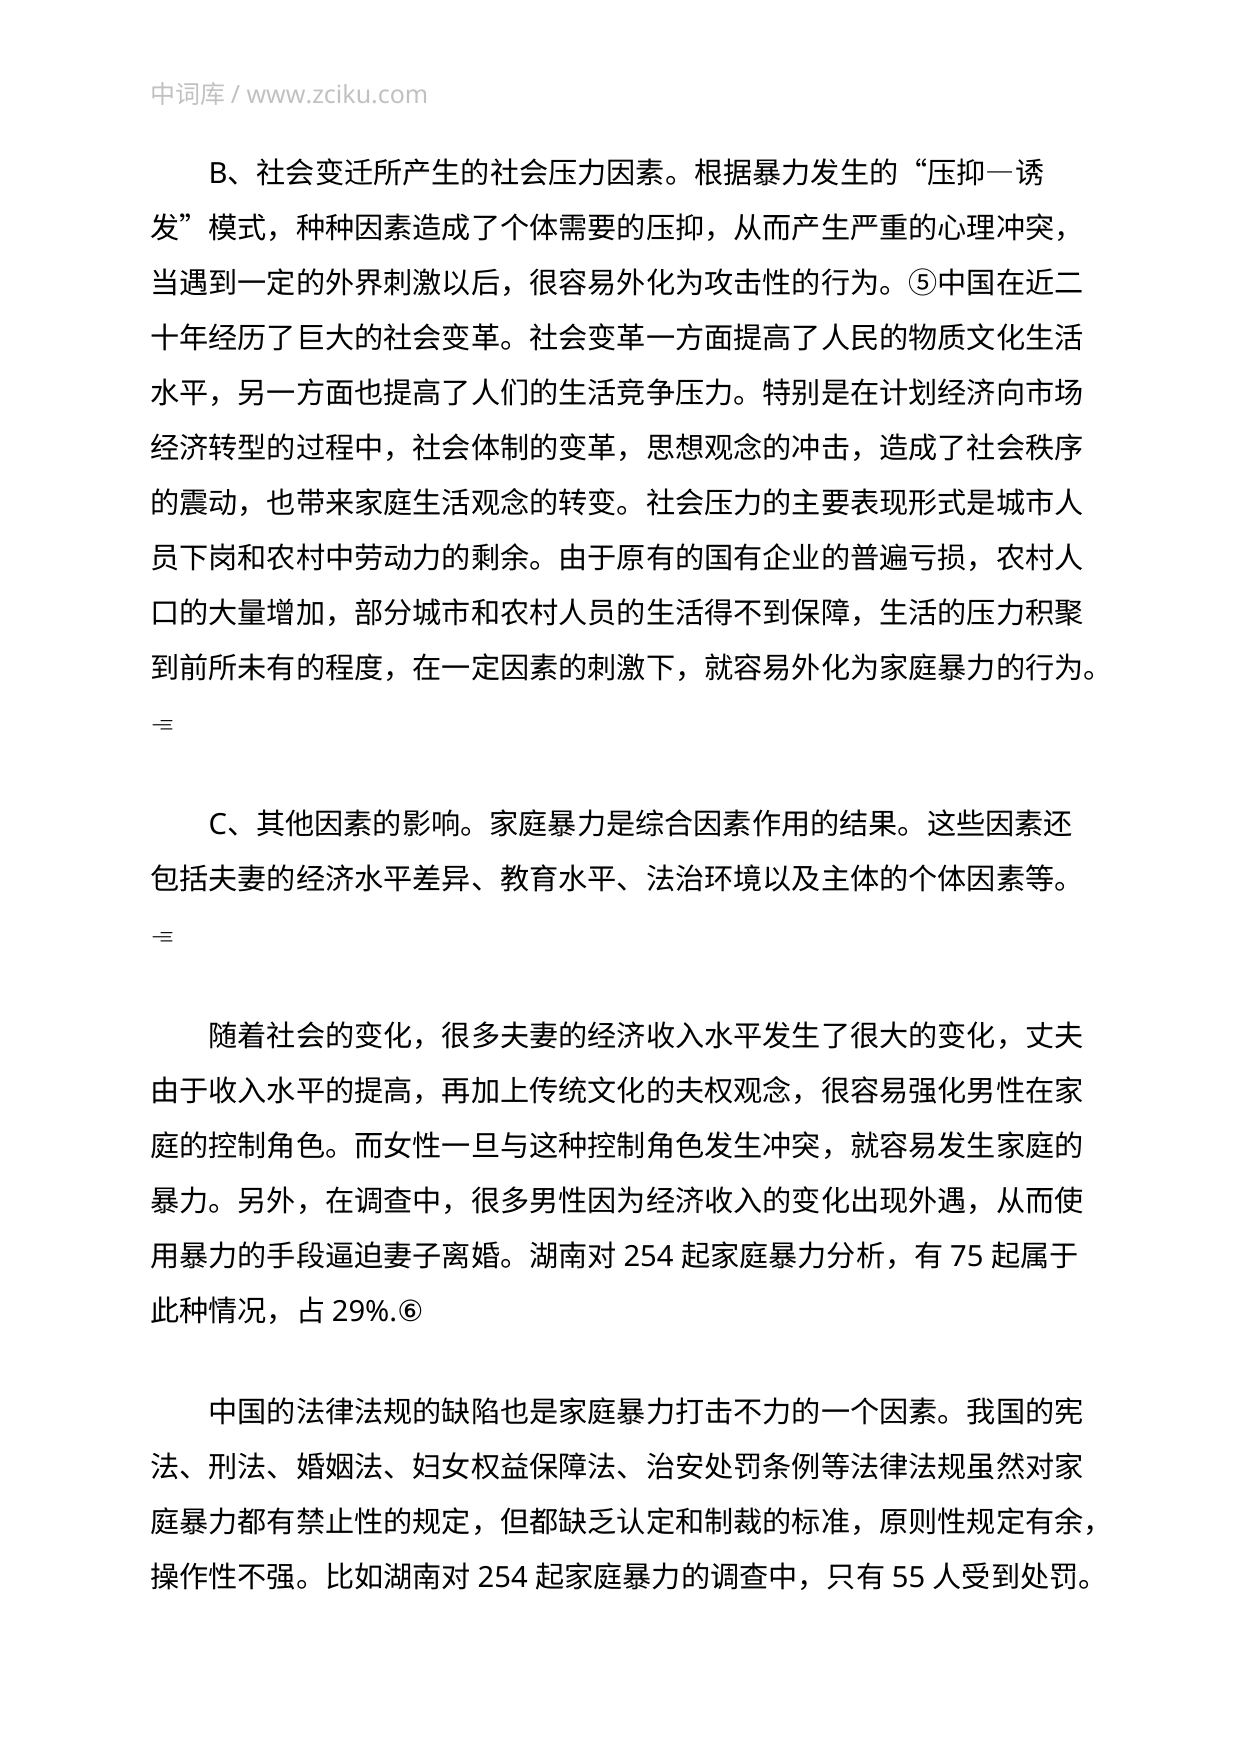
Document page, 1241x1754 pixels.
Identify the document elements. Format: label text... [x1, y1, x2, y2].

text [150, 1389, 1090, 1596]
text C、其他因素的影响。家庭暴力是综合因素作用的结果。这些因素还包括夫妻的经济水平差异、教育水平、法治环境以及主体的个体因素等。 [150, 801, 1090, 953]
text B、社会变迁所产生的社会压力因素。根据暴力发生的“压抑—诱发”模式，种种因素造成了个体需要的压抑，从而产生严重的心理冲突，当遇到一定的外界刺激以后，很容易外化为攻击性的行为。⑤中国在近二十年经历了巨大的社会变革。社会变革一方面提高了人民的物质文化生活水平，另一方面也提高了人们的生活竞争压力。特别是在计划经济向市场经济转型的过程中，社会体制的变革，思想观念的冲击，造成了社会秩序的震动，也带来家庭生活观念的转变。社会压力的主要表现形式是城市人员下岗和农村中劳动力的剩余。由于原有的国有企业的普遍亏损，农村人口的大量增加，部分城市和农村人员的生活得不到保障，生活的压力积聚到前所未有的程度，在一定因素的刺激下，就容易外化为家庭暴力的行为。 [150, 150, 1090, 741]
text 随着社会的变化，很多夫妻的经济收入水平发生了很大的变化，丈夫由于收入水平的提高，再加上传统文化的夫权观念，很容易强化男性在家庭的控制角色。而女性一旦与这种控制角色发生冲突，就容易发生家庭的暴力。另外，在调查中，很多男性因为经济收入的变化出现外遇，从而使用暴力的手段逼迫妻子离婚。湖南对 254 起家庭暴力分析，有 75 起属于此种情况，占 29%.⑥ [150, 1012, 1090, 1329]
